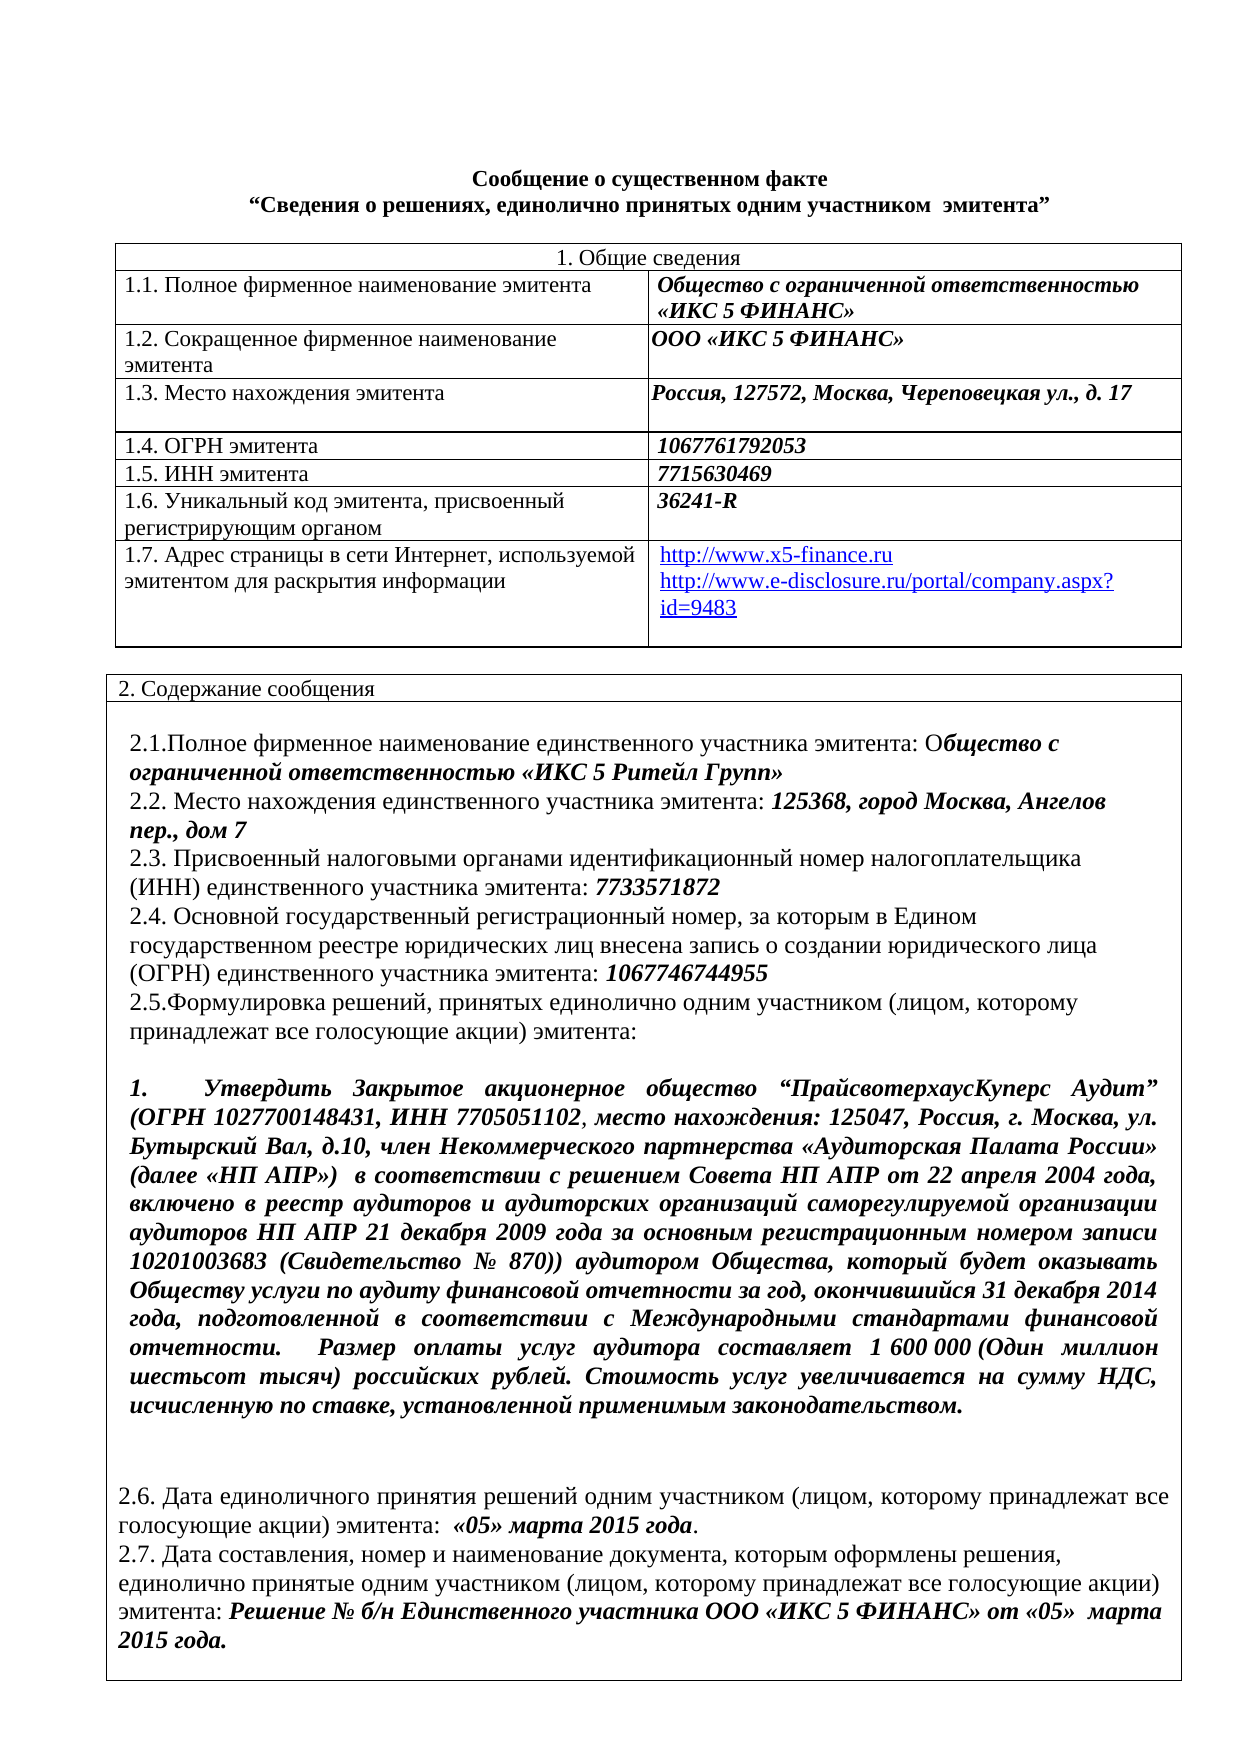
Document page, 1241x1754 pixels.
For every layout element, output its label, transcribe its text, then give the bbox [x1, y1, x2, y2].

table_cell 1.5. ИНН эмитента [116, 460, 648, 486]
table_cell Общество с ограниченной ответственностью «ИКС 5 ФИНАНС» [649, 271, 1181, 324]
table_cell 1.3. Место нахождения эмитента [116, 379, 648, 431]
table_cell ООО «ИКС 5 ФИНАНС» [649, 325, 1181, 378]
text Сообщение о существенном факте “Сведения о решениях, единолично принятых одним участником эмитента” [118, 165, 1181, 218]
table_header 1. Общие сведения [116, 244, 1181, 270]
table_cell 1.6. Уникальный код эмитента, присвоенный регистрирующим органом [116, 487, 648, 540]
table_header 2. Содержание сообщения [107, 675, 1181, 701]
table_cell 1.4. ОГРН эмитента [116, 433, 648, 459]
table_cell 36241-R [649, 487, 1181, 540]
table_cell 1.7. Адрес страницы в сети Интернет, используемой эмитентом для раскрытия информации [116, 541, 648, 646]
table_cell 1.1. Полное фирменное наименование эмитента [116, 271, 648, 324]
table_cell 2.6. Дата единоличного принятия решений одним участником (лицом, которому принадлежат все голосующие акции) эмитента: «05» марта 2015 года. 2.7. Дата составления, номер и наименование документа, которым оформлены решения, единолично принятые одним участником (лицом, которому принадлежат все голосующие акции) эмитента: Решение № б/н Единственного участника ООО «ИКС 5 ФИНАНС» от «05» марта 2015 года. [107, 702, 1181, 1680]
table_cell http://www.x5-finance.ru http://www.e-disclosure.ru/portal/company.aspx?id=9483 [649, 541, 1181, 646]
table_cell Россия, 127572, Москва, Череповецкая ул., д. 17 [649, 379, 1181, 431]
table_cell 1.2. Сокращенное фирменное наименование эмитента [116, 325, 648, 378]
table_cell 1067761792053 [649, 433, 1181, 459]
table_cell 7715630469 [649, 460, 1181, 486]
